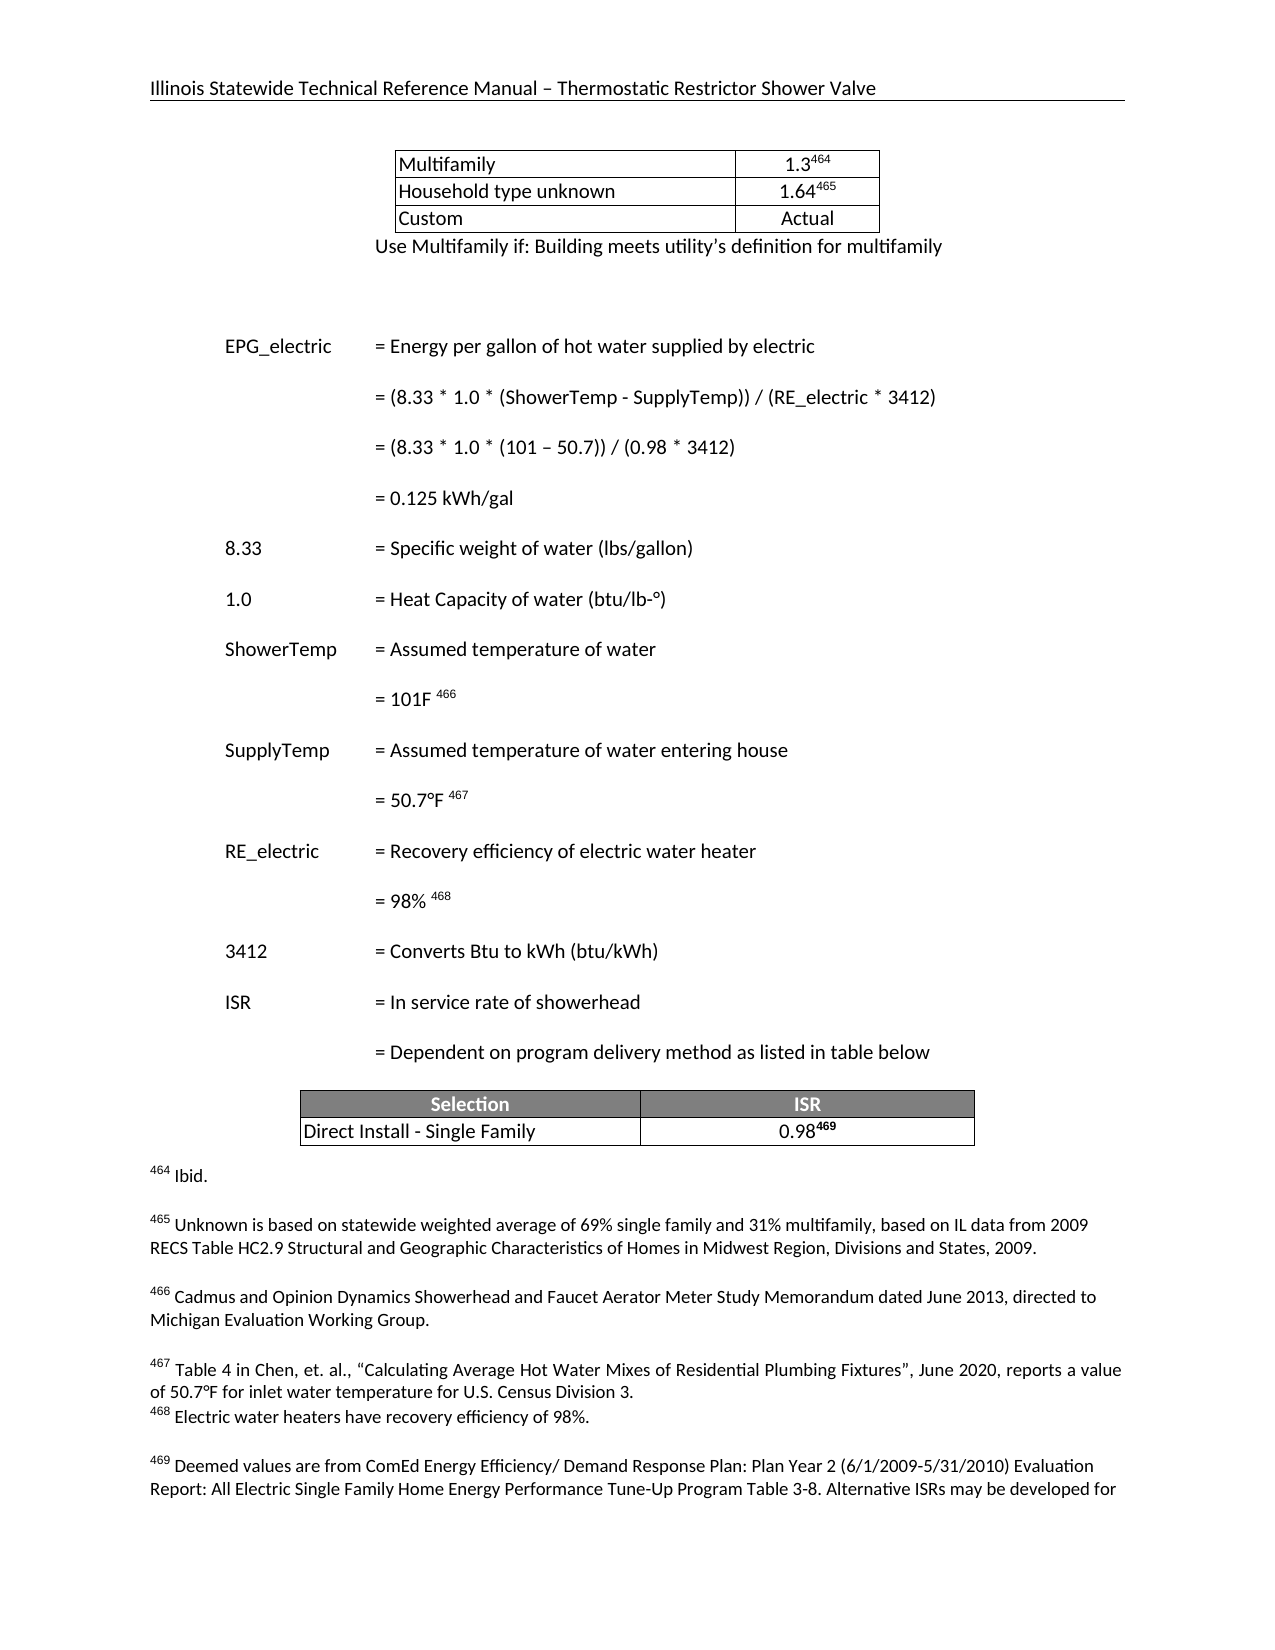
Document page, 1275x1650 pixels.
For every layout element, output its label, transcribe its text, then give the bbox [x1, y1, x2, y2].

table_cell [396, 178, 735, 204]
text = 0.125 kWh/gal [375, 485, 1125, 510]
text 1.0 = Heat Capacity of water (btu/lb-°) [150, 586, 1125, 611]
text = (8.33 * 1.0 * (101 – 50.7)) / (0.98 * 3412) [375, 434, 1125, 460]
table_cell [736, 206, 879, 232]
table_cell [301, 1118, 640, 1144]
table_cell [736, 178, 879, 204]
text = 98% [225, 888, 1125, 914]
text = 50.7°F [150, 787, 1125, 813]
text 8.33 = Specific weight of water (lbs/gallon) [150, 535, 1125, 561]
text ShowerTemp = Assumed temperature of water [150, 636, 1125, 662]
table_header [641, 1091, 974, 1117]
text = 101F [150, 687, 1125, 712]
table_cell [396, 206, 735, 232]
text EPG_electric = Energy per gallon of hot water supplied by electric [225, 334, 1125, 359]
text SupplyTemp = Assumed temperature of water entering house [150, 737, 1125, 762]
text = (8.33 * 1.0 * (ShowerTemp - SupplyTemp)) / (RE_electric * 3412) [375, 384, 1125, 409]
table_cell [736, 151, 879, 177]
text Use Multifamily if: Building meets utility’s definition for multifamily [300, 233, 1125, 258]
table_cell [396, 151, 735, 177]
text RE_electric = Recovery efficiency of electric water heater [150, 838, 1125, 863]
text 3412 = Converts Btu to kWh (btu/kWh) [150, 939, 1125, 964]
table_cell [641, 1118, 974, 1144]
text ISR = In service rate of showerhead [150, 989, 1125, 1014]
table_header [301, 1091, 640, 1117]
text = Dependent on program delivery method as listed in table below [375, 1039, 1125, 1065]
